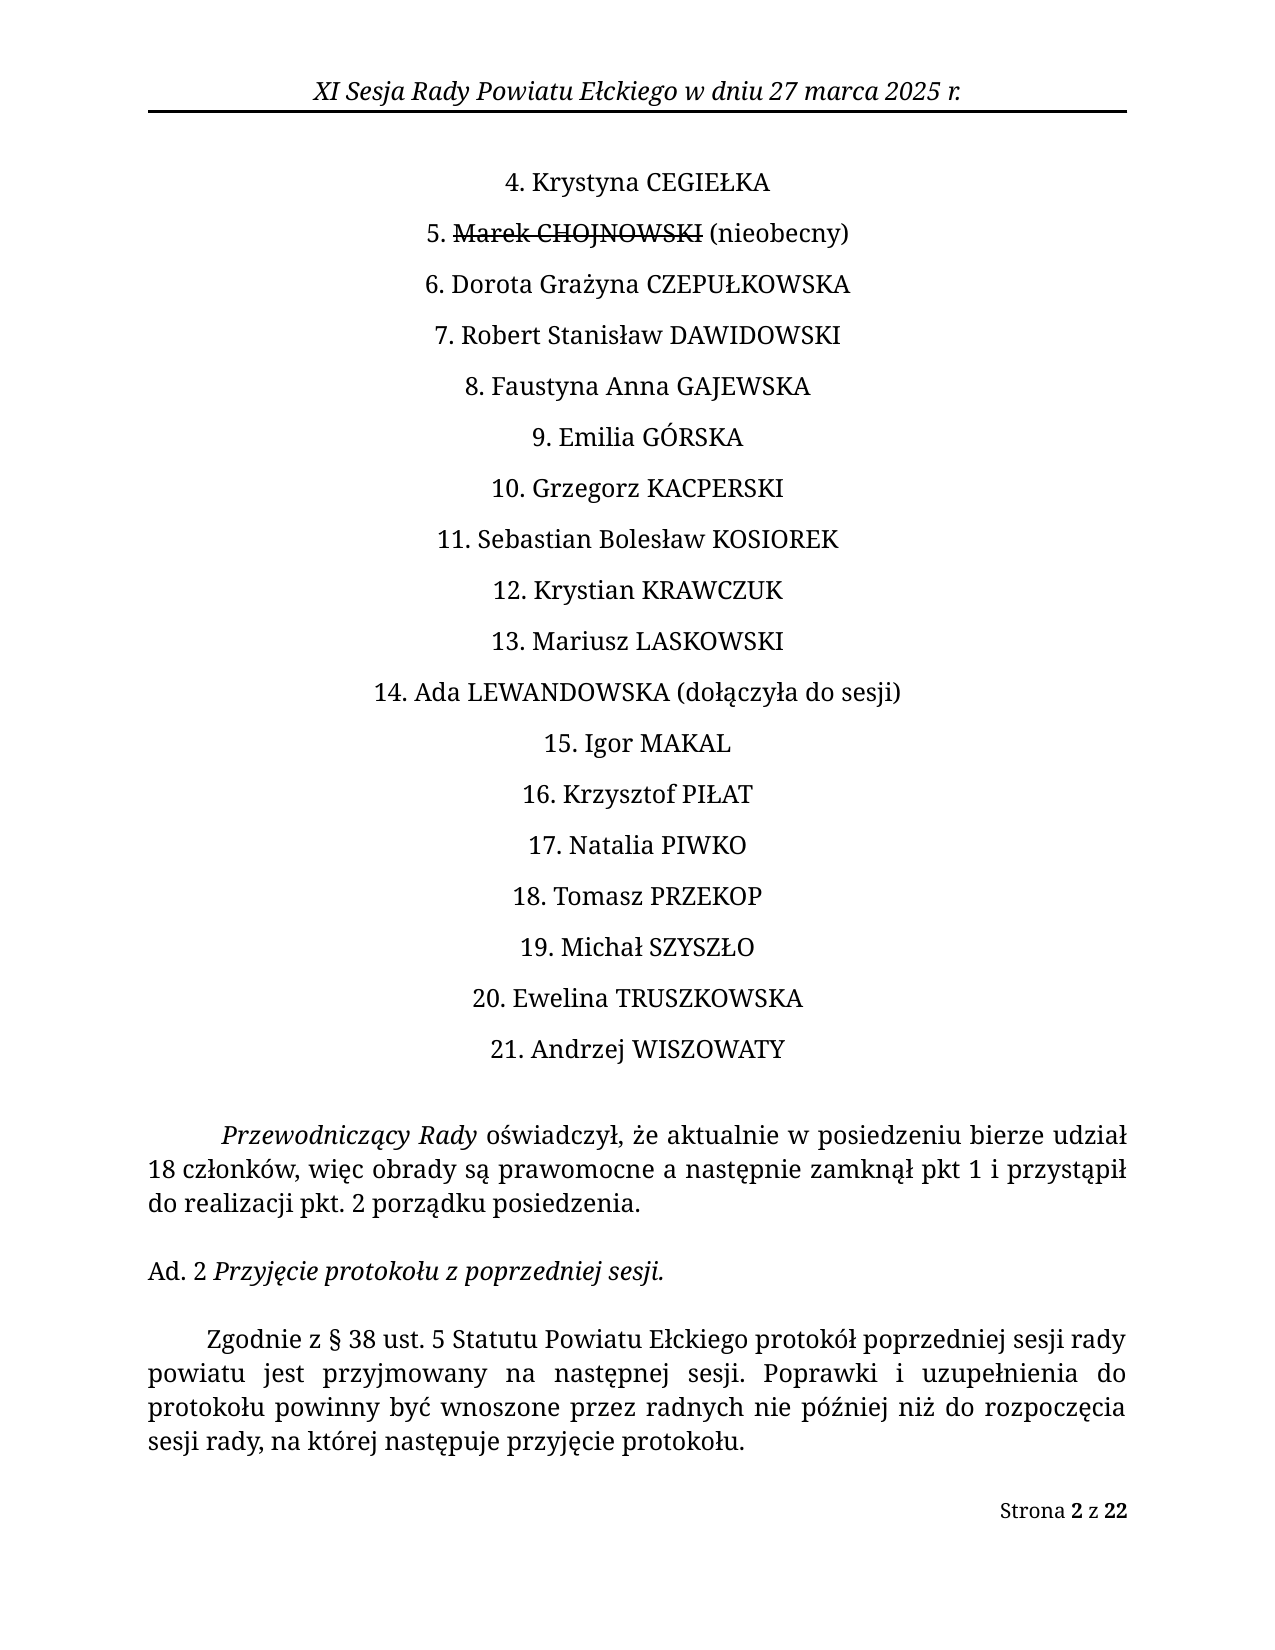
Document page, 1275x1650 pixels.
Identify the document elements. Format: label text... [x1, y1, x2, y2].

text 14. Ada LEWANDOWSKA (dołączyła do sesji) [148, 675, 1127, 709]
text 17. Natalia PIWKO [148, 828, 1127, 862]
text 20. Ewelina TRUSZKOWSKA [148, 981, 1127, 1015]
text 21. Andrzej WISZOWATY [148, 1032, 1127, 1066]
text 6. Dorota Grażyna CZEPUŁKOWSKA [148, 267, 1127, 301]
text 16. Krzysztof PIŁAT [148, 777, 1127, 811]
text 11. Sebastian Bolesław KOSIOREK [148, 522, 1127, 556]
text 8. Faustyna Anna GAJEWSKA [148, 369, 1127, 403]
text 10. Grzegorz KACPERSKI [148, 471, 1127, 505]
text 5. Marek CHOJNOWSKI (nieobecny) [148, 216, 1127, 249]
text 19. Michał SZYSZŁO [148, 930, 1127, 964]
text 18. Tomasz PRZEKOP [148, 879, 1127, 913]
text Ad. 2 Przyjęcie protokołu z poprzedniej sesji. [148, 1253, 1127, 1288]
text 9. Emilia GÓRSKA [148, 420, 1127, 454]
text 12. Krystian KRAWCZUK [148, 573, 1127, 607]
text 7. Robert Stanisław DAWIDOWSKI [148, 318, 1127, 352]
text 15. Igor MAKAL [148, 726, 1127, 760]
text Przewodniczący Rady oświadczył, że aktualnie w posiedzeniu bierze udział 18 członków, więc obrady są prawomocne a następnie zamknął pkt 1 i przystąpił do realizacji pkt. 2 porządku posiedzenia. [148, 1117, 1127, 1219]
text Zgodnie z § 38 ust. 5 Statutu Powiatu Ełckiego protokół poprzedniej sesji rady powiatu jest przyjmowany na następnej sesji. Poprawki i uzupełnienia do protokołu powinny być wnoszone przez radnych nie później niż do rozpoczęcia sesji rady, na której następuje przyjęcie protokołu. [148, 1322, 1127, 1458]
text 4. Krystyna CEGIEŁKA [148, 164, 1127, 198]
text 13. Mariusz LASKOWSKI [148, 624, 1127, 658]
